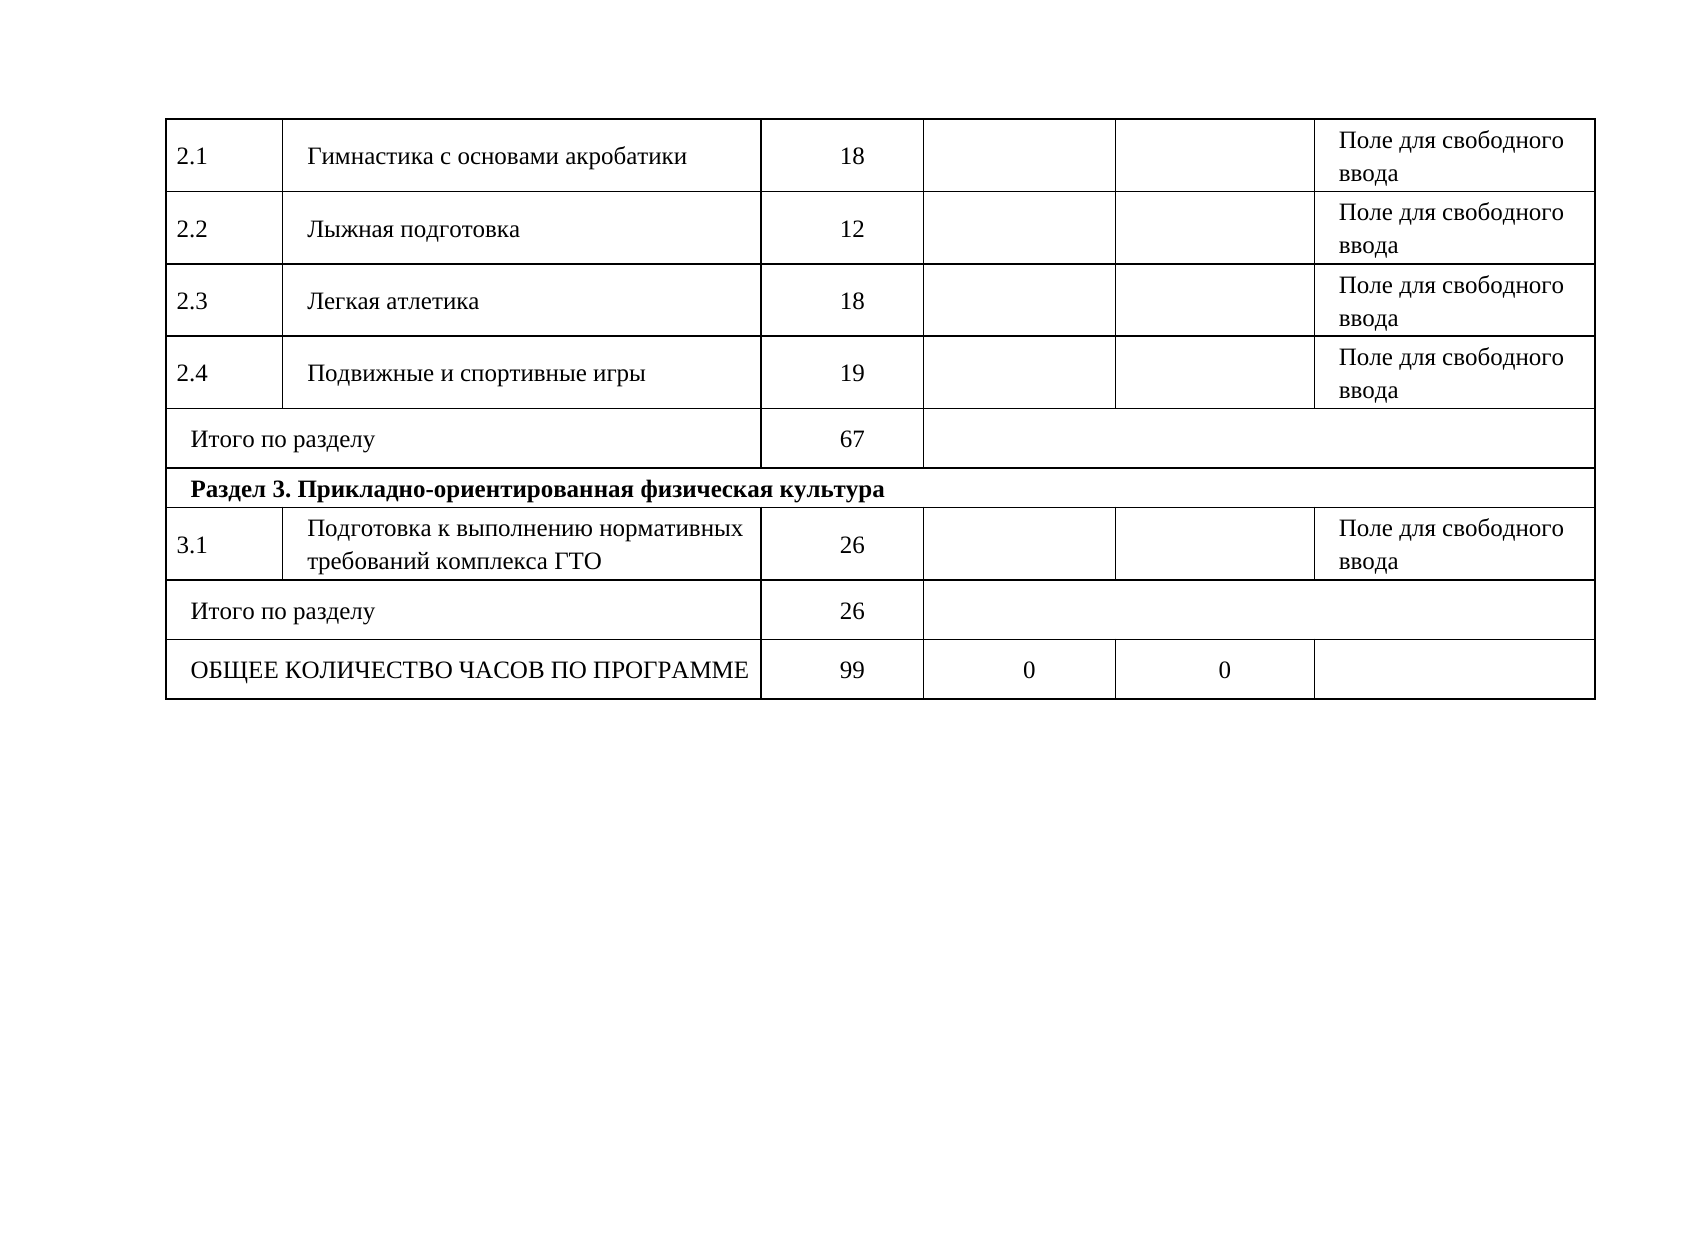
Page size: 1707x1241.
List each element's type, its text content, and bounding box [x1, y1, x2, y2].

table_cell 2.4 [167, 337, 282, 408]
table_cell 19 [762, 337, 923, 408]
table_cell 26 [762, 508, 923, 579]
table_cell 2.3 [167, 265, 282, 335]
table_cell Подготовка к выполнению нормативных требований комплекса ГТО [283, 508, 760, 579]
table_cell Гимнастика с основами акробатики [283, 120, 760, 191]
table_cell 2.2 [167, 192, 282, 263]
table_cell Поле для свободного ввода [1315, 120, 1594, 191]
table_cell Легкая атлетика [283, 265, 760, 335]
table_cell 12 [762, 192, 923, 263]
table_cell [924, 337, 1115, 408]
table_cell 99 [762, 640, 923, 698]
table_cell Раздел 3. Прикладно-ориентированная физическая культура [167, 469, 1594, 507]
table_cell Поле для свободного ввода [1315, 337, 1594, 408]
table_cell [1116, 120, 1314, 191]
table_cell ОБЩЕЕ КОЛИЧЕСТВО ЧАСОВ ПО ПРОГРАММЕ [167, 640, 760, 698]
table_cell Итого по разделу [167, 409, 760, 467]
table_cell 0 [924, 640, 1115, 698]
table_cell 26 [762, 581, 923, 638]
table_cell [1116, 337, 1314, 408]
table_cell Поле для свободного ввода [1315, 508, 1594, 579]
table_cell [924, 581, 1594, 638]
table_cell Поле для свободного ввода [1315, 265, 1594, 335]
table_cell [924, 508, 1115, 579]
table_cell 3.1 [167, 508, 282, 579]
table_cell 2.1 [167, 120, 282, 191]
table_cell [924, 192, 1115, 263]
table_cell [1116, 192, 1314, 263]
table_cell [1315, 640, 1594, 698]
table_cell Лыжная подготовка [283, 192, 760, 263]
table_cell 0 [1116, 640, 1314, 698]
table_cell [1116, 265, 1314, 335]
table_cell [924, 120, 1115, 191]
table_cell [924, 265, 1115, 335]
table_cell 67 [762, 409, 923, 467]
table_cell [924, 409, 1594, 467]
table_cell Итого по разделу [167, 581, 760, 638]
table_cell Поле для свободного ввода [1315, 192, 1594, 263]
table_cell [1116, 508, 1314, 579]
table_cell Подвижные и спортивные игры [283, 337, 760, 408]
table_cell 18 [762, 120, 923, 191]
table_cell 18 [762, 265, 923, 335]
